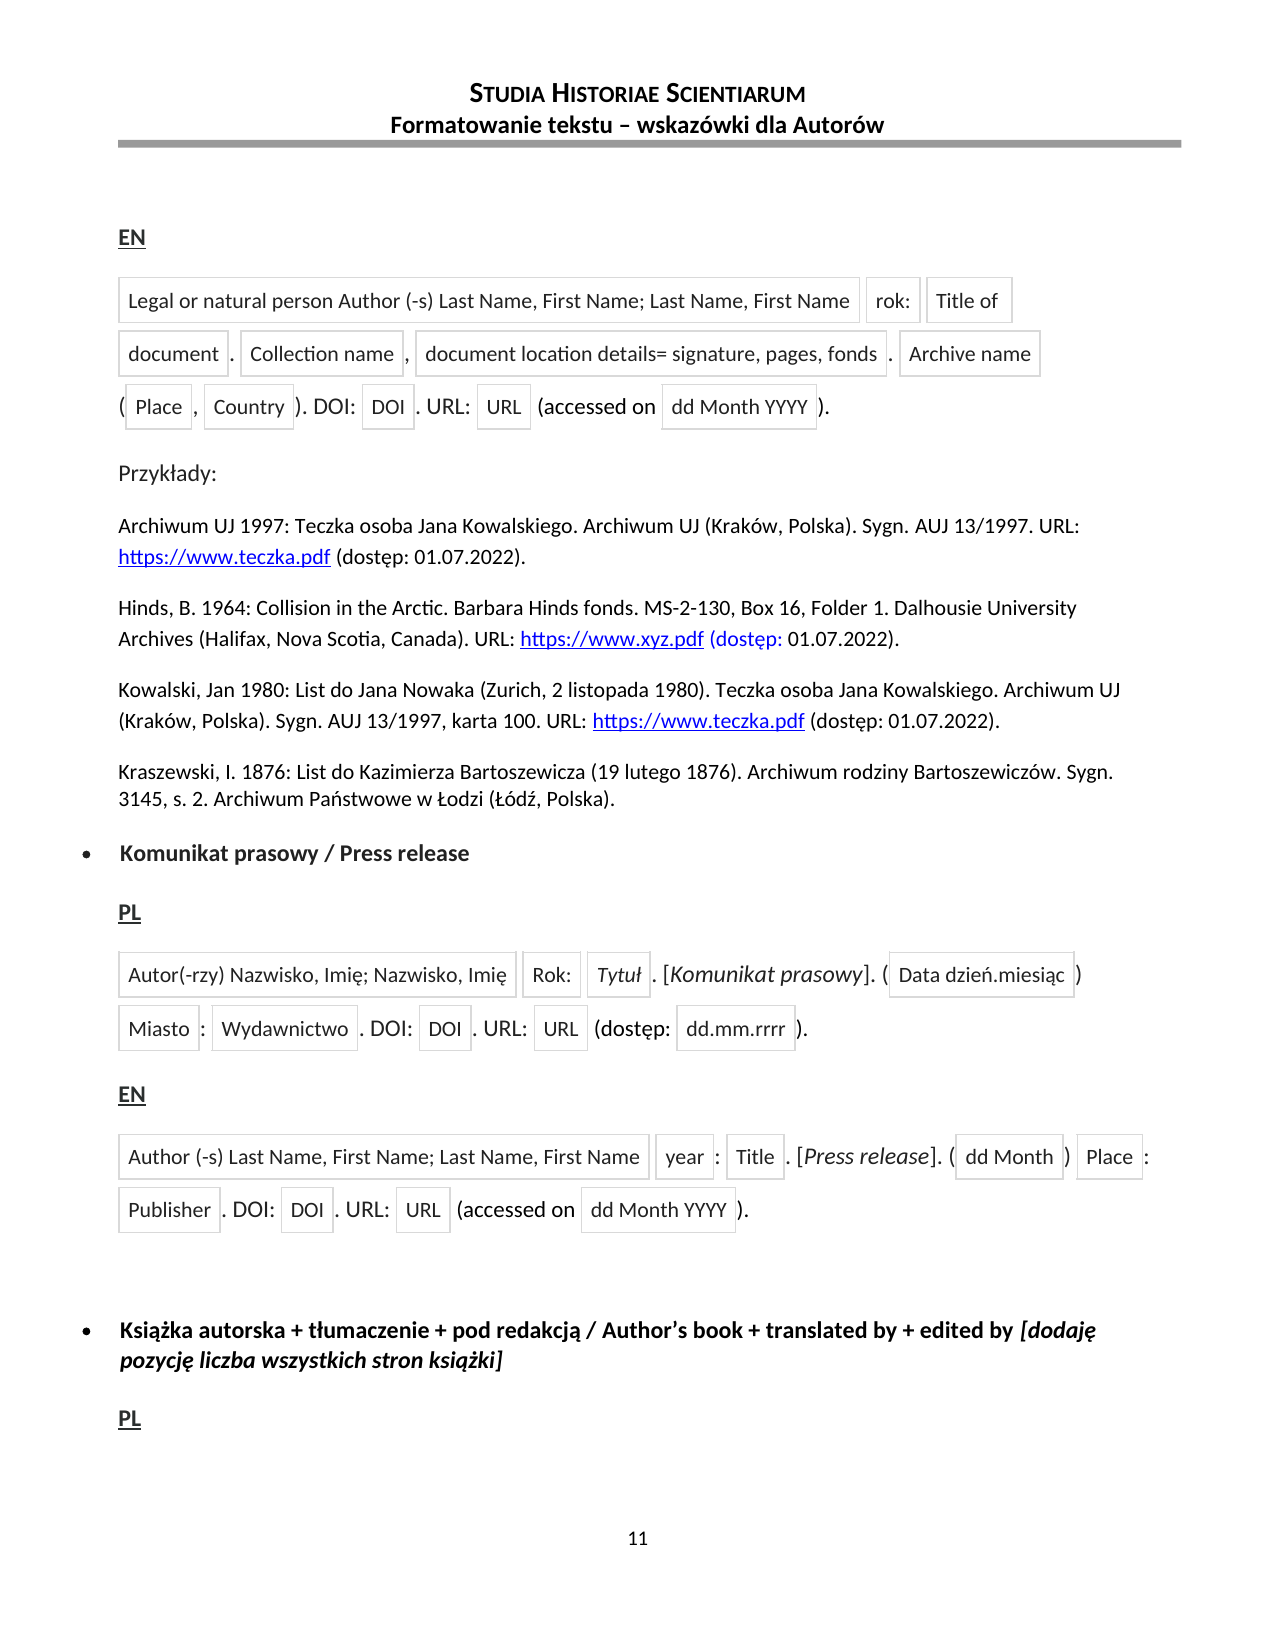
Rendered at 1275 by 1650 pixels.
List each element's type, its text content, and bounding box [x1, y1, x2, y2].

text EN [118, 1079, 1157, 1108]
text Author (-s) Last Name, First Name; Last Name, First Name year: Title. [Press release]. (dd Month) Place: Publisher. DOI: DOI. URL: URL (accessed on dd Month YYYY). [118, 1133, 1157, 1233]
text Kraszewski, I. 1876: List do Kazimierza Bartoszewicza (19 lutego 1876). Archiwum rodziny Bartoszewiczów. Sygn. 3145, s. 2. Archiwum Państwowe w Łodzi (Łódź, Polska). [118, 758, 1157, 812]
text EN [118, 222, 1157, 252]
text PL [118, 897, 1157, 926]
text Autor(-rzy) Nazwisko, Imię; Nazwisko, Imię Rok: Tytuł. [Komunikat prasowy]. (Data dzień.miesiąc) Miasto: Wydawnictwo. DOI: DOI. URL: URL (dostęp: dd.mm.rrrr). [118, 951, 1157, 1051]
text Legal or natural person Author (-s) Last Name, First Name; Last Name, First Name rok: Title of document. Collection name, document location details= signature, pages, fonds. Archive name (Place, Country). DOI: DOI. URL: URL (accessed on dd Month YYYY). [118, 277, 1157, 430]
text Archiwum UJ 1997: Teczka osoba Jana Kowalskiego. Archiwum UJ (Kraków, Polska). Sygn. AUJ 13/1997. URL: https://www.teczka.pdf (dostęp: 01.07.2022). [118, 512, 1157, 569]
text PL [118, 1403, 1157, 1432]
text Kowalski, Jan 1980: List do Jana Nowaka (Zurich, 2 listopada 1980). Teczka osoba Jana Kowalskiego. Archiwum UJ (Kraków, Polska). Sygn. AUJ 13/1997, karta 100. URL: https://www.teczka.pdf (dostęp: 01.07.2022). [118, 676, 1157, 734]
text Hinds, B. 1964: Collision in the Arctic. Barbara Hinds fonds. MS-2-130, Box 16, Folder 1. Dalhousie University Archives (Halifax, Nova Scotia, Canada). URL: https://www.xyz.pdf (dostęp: 01.07.2022). [118, 594, 1157, 652]
text Przykłady: [118, 458, 1157, 487]
list Komunikat prasowy / Press release [83, 838, 1157, 868]
list Książka autorska + tłumaczenie + pod redakcją / Author’s book + translated by + edited by [dodaję pozycję liczba wszystkich stron książki] [83, 1315, 1157, 1374]
